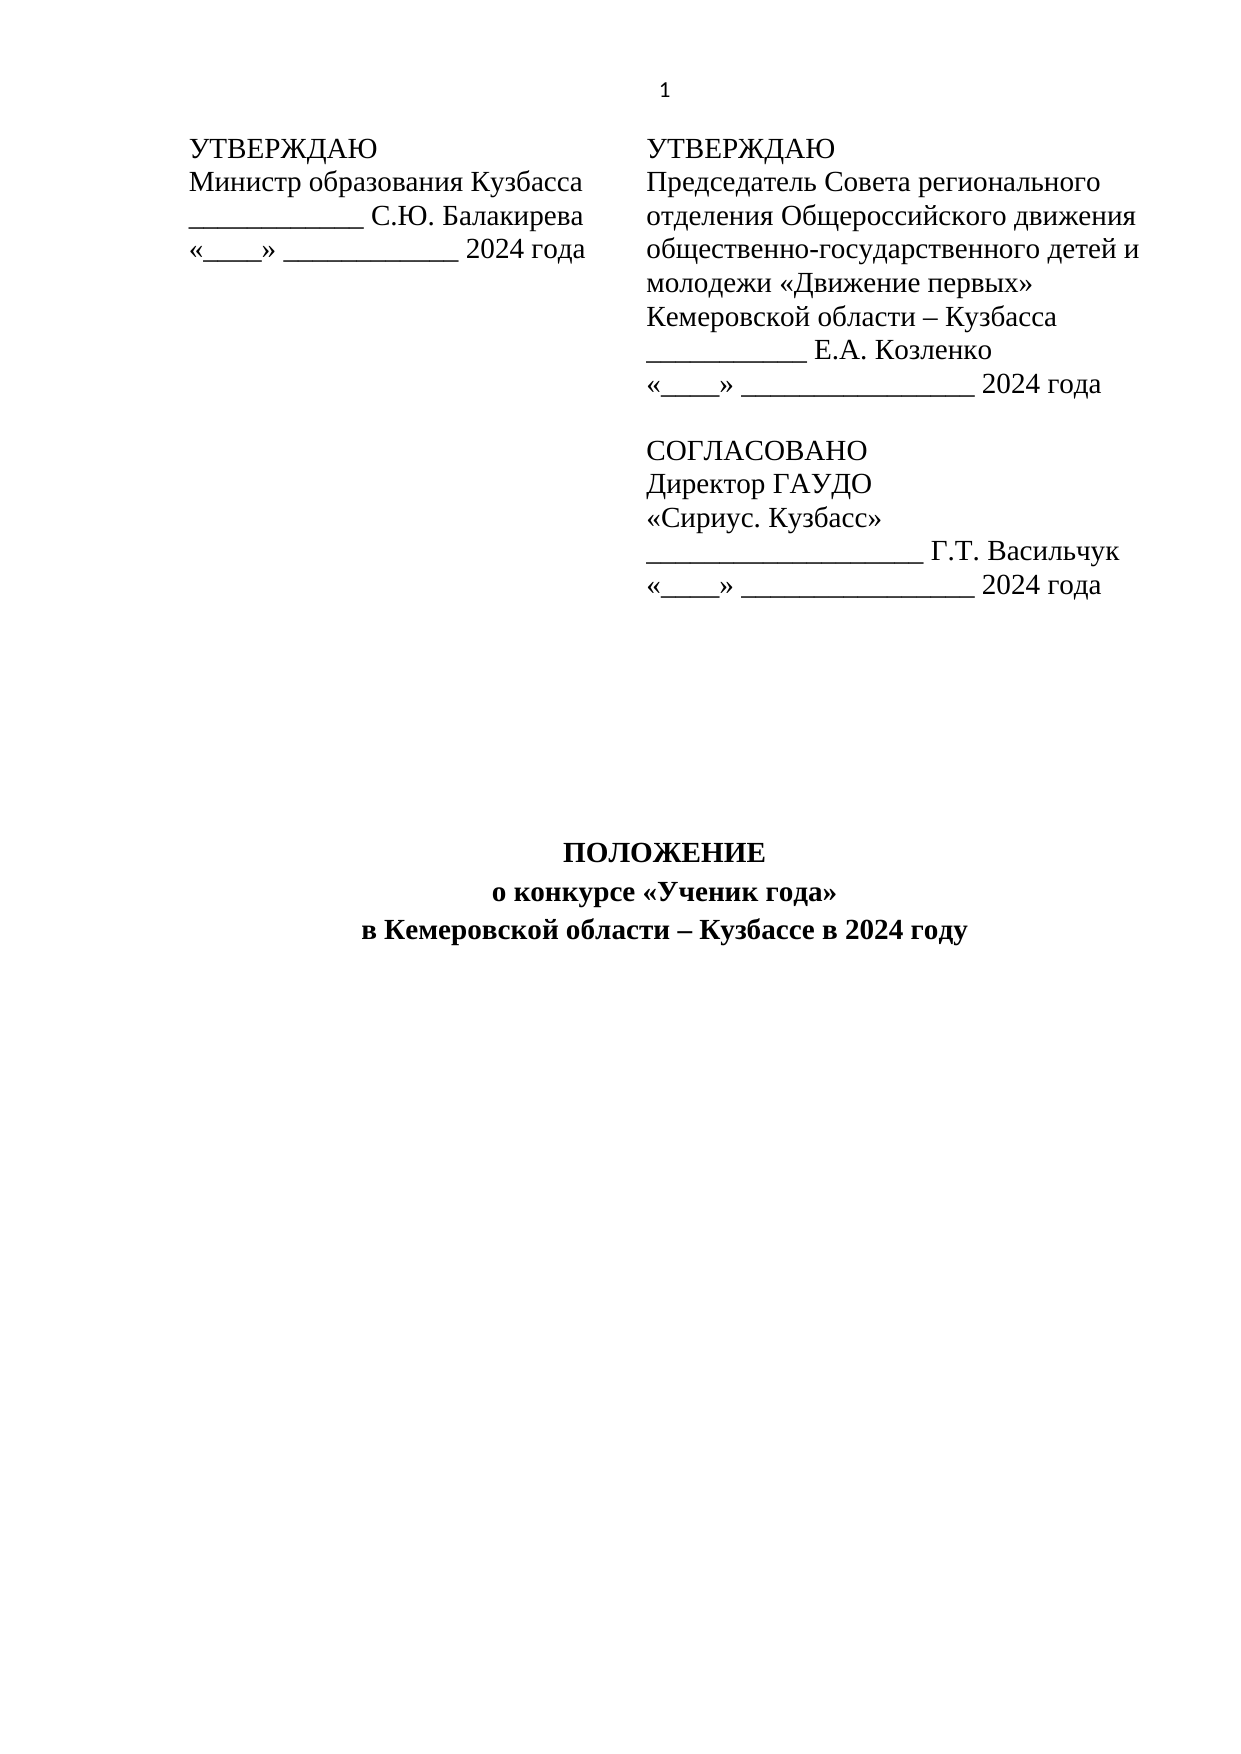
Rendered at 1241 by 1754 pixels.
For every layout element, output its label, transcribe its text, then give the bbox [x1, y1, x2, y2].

text ПОЛОЖЕНИЕ [177, 835, 1152, 869]
text в Кемеровской области – Кузбассе в 2024 году [177, 912, 1152, 946]
table_header УТВЕРЖДАЮ Министр образования Кузбасса ____________ С.Ю. Балакирева «____» ____________ 2024 года [177, 131, 635, 601]
table_header УТВЕРЖДАЮ Председатель Совета регионального отделения Общероссийского движения общественно-государственного детей и молодежи «Движение первых» Кемеровской области – Кузбасса ___________ Е.А. Козленко «____» ________________ 2024 года СОГЛАСОВАНО Директор ГАУДО «Сириус. Кузбасс» ___________________ Г.Т. Васильчук «____» ________________ 2024 года [635, 131, 1152, 601]
text о конкурсе «Ученик года» [177, 874, 1152, 907]
